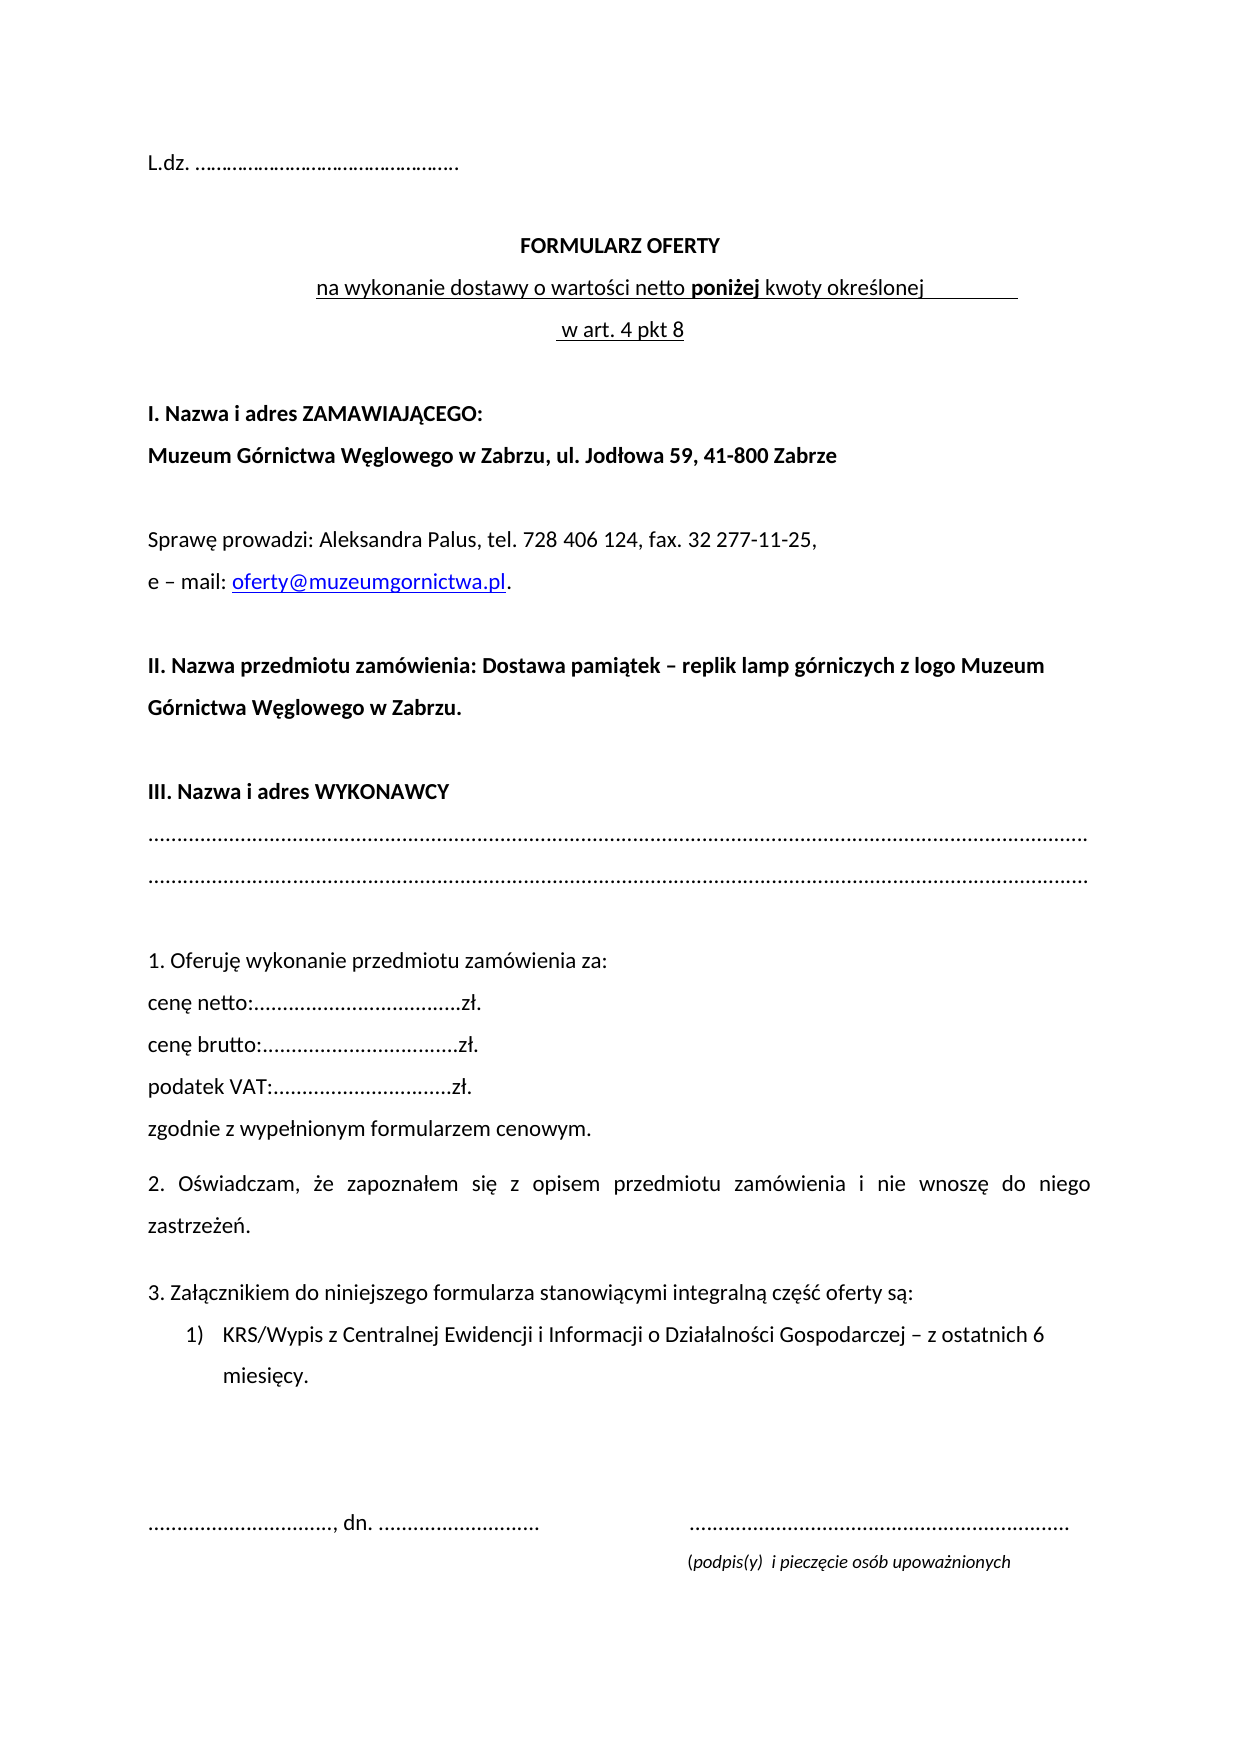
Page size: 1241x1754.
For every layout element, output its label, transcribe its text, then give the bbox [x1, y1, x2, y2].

text Muzeum Górnictwa Węglowego w Zabrzu, ul. Jodłowa 59, 41-800 Zabrze [148, 441, 1093, 469]
text w art. 4 pkt 8 [148, 316, 1093, 343]
text cenę brutto:..................................zł. [148, 1030, 1093, 1058]
text podatek VAT:...............................zł. [148, 1072, 1093, 1100]
text I. Nazwa i adres ZAMAWIAJĄCEGO: [148, 399, 1093, 427]
text zgodnie z wypełnionym formularzem cenowym. [148, 1114, 1093, 1142]
text 3. Załącznikiem do niniejszego formularza stanowiącymi integralną część oferty są: [148, 1278, 1093, 1306]
text cenę netto:....................................zł. [148, 988, 1093, 1016]
text 1. Oferuję wykonanie przedmiotu zamówienia za: [148, 946, 1093, 974]
text L.dz. ………………………………………….. [148, 148, 1093, 176]
subtitle FORMULARZ OFERTY [148, 232, 1093, 259]
text ................................, dn. ............................ .................................................................. [148, 1508, 1093, 1536]
list KRS/Wypis z Centralnej Ewidencji i Informacji o Działalności Gospodarczej – z ostatnich 6 miesięcy. [185, 1320, 1093, 1390]
text (podpis(y) i pieczęcie osób upoważnionych [546, 1550, 1093, 1573]
text e – mail: oferty@muzeumgornictwa.pl. [148, 567, 1093, 595]
text ...................................................................................................................................................................................................................................................................................................................................... [148, 819, 1093, 889]
text II. Nazwa przedmiotu zamówienia: Dostawa pamiątek – replik lamp górniczych z logo Muzeum Górnictwa Węglowego w Zabrzu. [148, 651, 1093, 721]
text na wykonanie dostawy o wartości netto poniżej kwoty określonej [148, 273, 1093, 302]
text 2. Oświadczam, że zapoznałem się z opisem przedmiotu zamówienia i nie wnoszę do niego zastrzeżeń. [148, 1169, 1093, 1239]
text Sprawę prowadzi: Aleksandra Palus, tel. 728 406 124, fax. 32 277-11-25, [148, 525, 1093, 553]
text III. Nazwa i adres WYKONAWCY [148, 777, 1093, 805]
